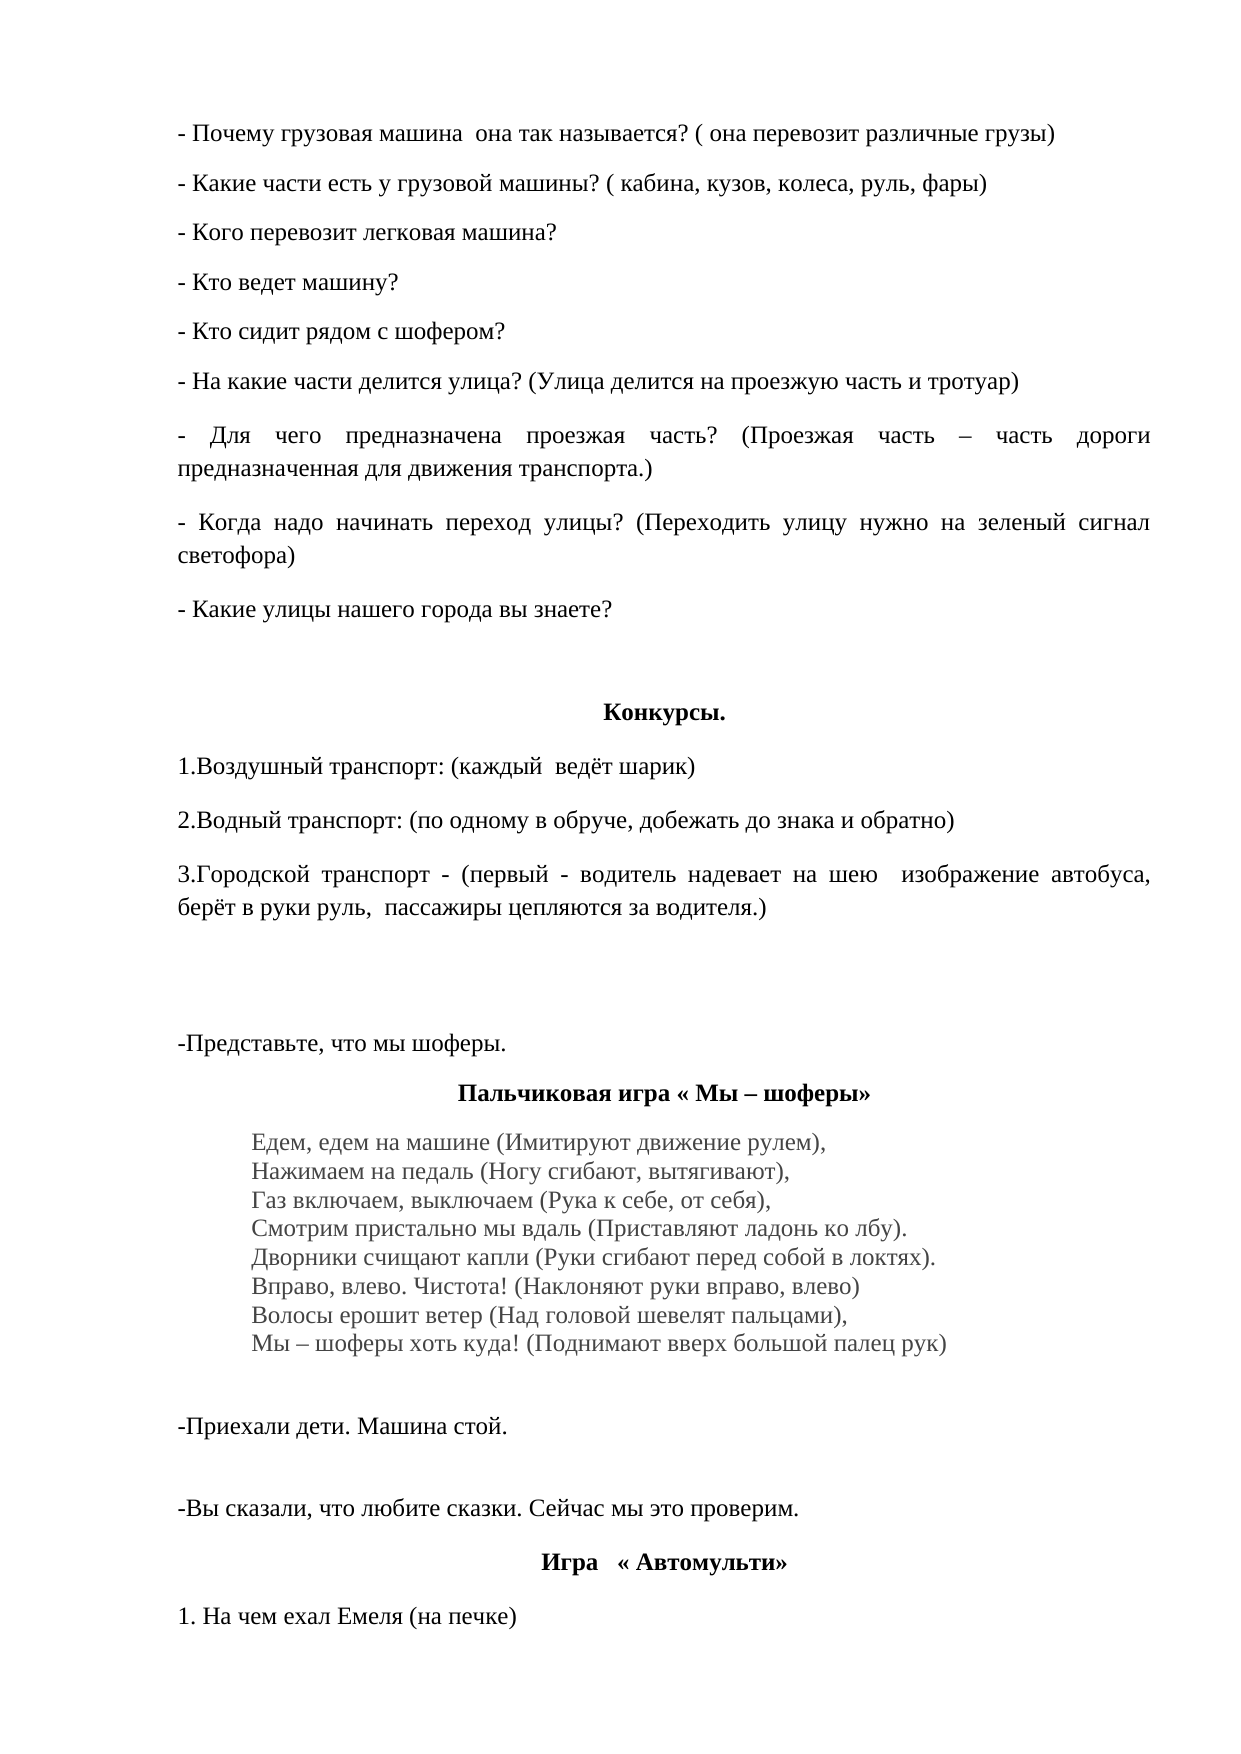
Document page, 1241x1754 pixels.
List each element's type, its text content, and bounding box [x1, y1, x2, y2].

text -Представьте, что мы шоферы. [177, 1028, 1152, 1057]
text - Кто сидит рядом с шофером? [177, 316, 1152, 345]
text 2.Водный транспорт: (по одному в обруче, добежать до знака и обратно) [177, 805, 1152, 833]
text Дворники счищают капли (Руки сгибают перед собой в локтях). [177, 1242, 1152, 1271]
text -Вы сказали, что любите сказки. Сейчас мы это проверим. [177, 1493, 1152, 1522]
text - Почему грузовая машина она так называется? ( она перевозит различные грузы) [177, 118, 1152, 147]
text -Приехали дети. Машина стой. [177, 1411, 1152, 1440]
text Едем, едем на машине (Имитируют движение рулем), [177, 1127, 1152, 1156]
text - Какие части есть у грузовой машины? ( кабина, кузов, колеса, руль, фары) [177, 168, 1152, 196]
text Конкурсы. [177, 697, 1152, 726]
text - На какие части делится улица? (Улица делится на проезжую часть и тротуар) [177, 366, 1152, 395]
text Вправо, влево. Чистота! (Наклоняют руки вправо, влево) [177, 1271, 1152, 1300]
text - Кого перевозит легковая машина? [177, 217, 1152, 246]
text 1.Воздушный транспорт: (каждый ведёт шарик) [177, 751, 1152, 780]
text Пальчиковая игра « Мы – шоферы» [177, 1078, 1152, 1106]
text Газ включаем, выключаем (Рука к себе, от себя), [177, 1185, 1152, 1213]
text Мы – шоферы хоть куда! (Поднимают вверх большой палец рук) [177, 1328, 1152, 1357]
text Игра « Автомульти» [177, 1547, 1152, 1576]
text 1. На чем ехал Емеля (на печке) [177, 1601, 1152, 1630]
text 3.Городской транспорт - (первый - водитель надевает на шею изображение автобуса, берёт в руки руль, пассажиры цепляются за водителя.) [177, 859, 1152, 920]
text Смотрим пристально мы вдаль (Приставляют ладонь ко лбу). [177, 1213, 1152, 1242]
text Волосы ерошит ветер (Над головой шевелят пальцами), [177, 1300, 1152, 1328]
text - Для чего предназначена проезжая часть? (Проезжая часть – часть дороги предназначенная для движения транспорта.) [177, 420, 1152, 482]
text - Кто ведет машину? [177, 267, 1152, 296]
text Нажимаем на педаль (Ногу сгибают, вытягивают), [177, 1156, 1152, 1185]
text - Какие улицы нашего города вы знаете? [177, 594, 1152, 622]
text - Когда надо начинать переход улицы? (Переходить улицу нужно на зеленый сигнал светофора) [177, 507, 1152, 568]
